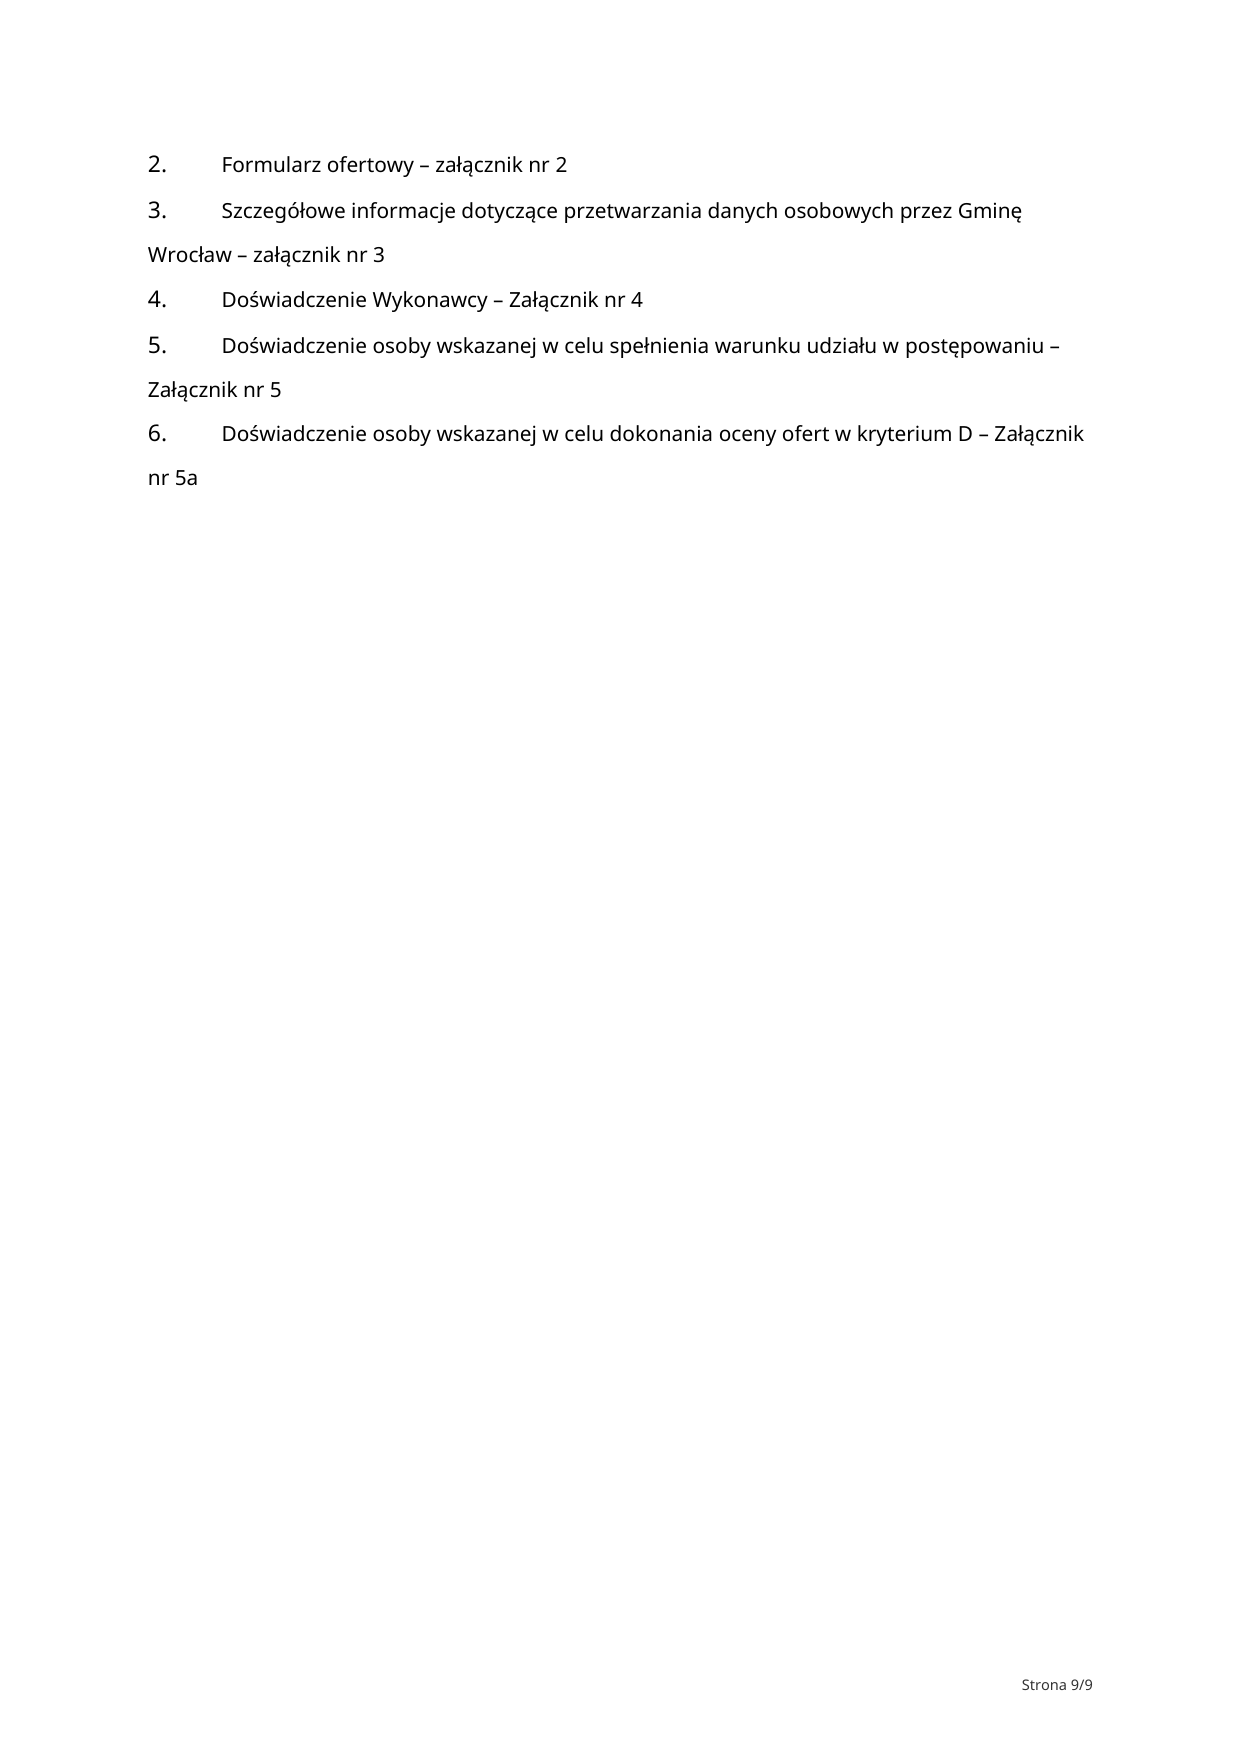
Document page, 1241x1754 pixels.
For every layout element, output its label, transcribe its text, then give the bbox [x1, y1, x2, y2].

list Szczegółowe informacje dotyczące przetwarzania danych osobowych przez Gminę Wrocław – załącznik nr 3 [148, 194, 1093, 268]
list Doświadczenie osoby wskazanej w celu dokonania oceny ofert w kryterium D – Załącznik nr 5a [148, 417, 1093, 491]
list Doświadczenie osoby wskazanej w celu spełnienia warunku udziału w postępowaniu – Załącznik nr 5 [148, 329, 1093, 403]
list Doświadczenie Wykonawcy – Załącznik nr 4 [148, 282, 1093, 314]
list Formularz ofertowy – załącznik nr 2 [148, 148, 1093, 179]
